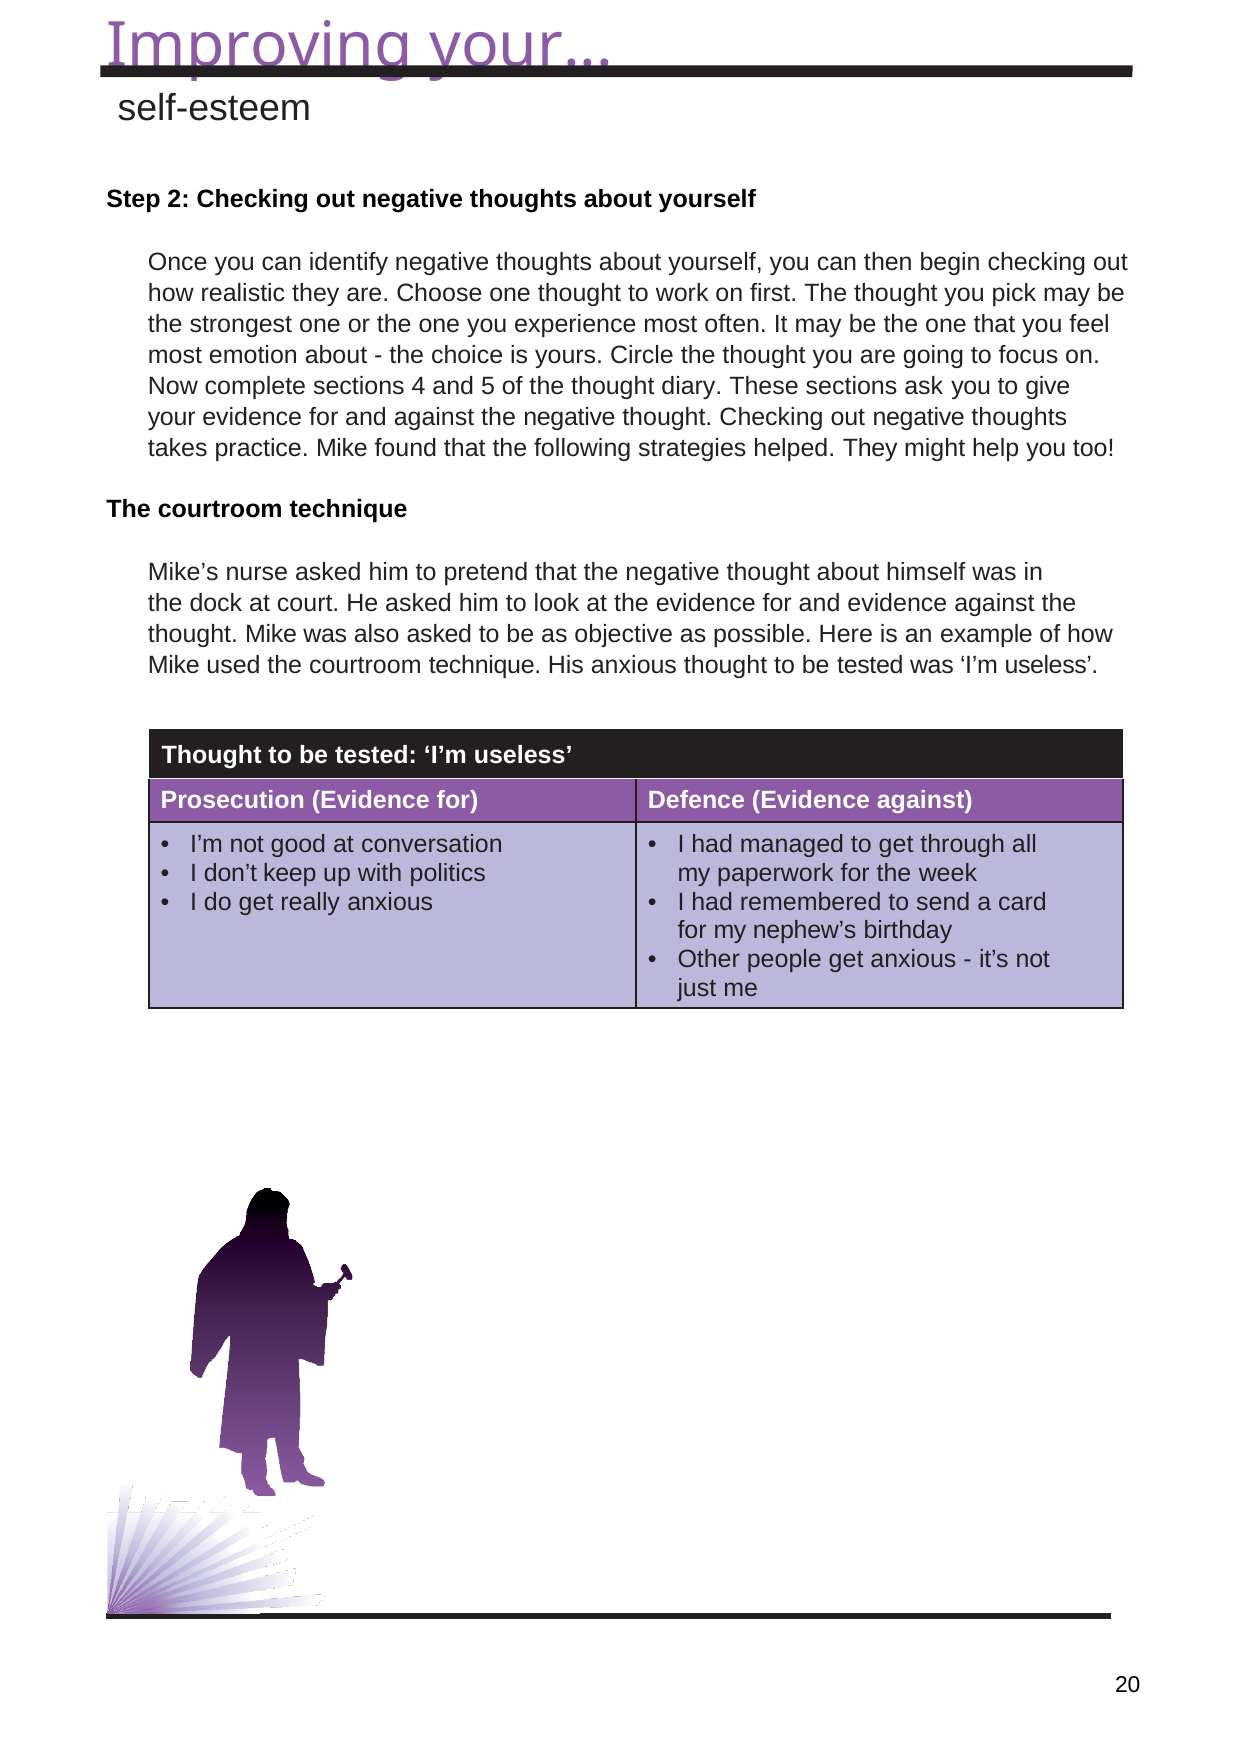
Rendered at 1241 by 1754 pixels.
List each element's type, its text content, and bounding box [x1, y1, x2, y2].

table_header Thought to be tested: ‘I’m useless’ [149, 729, 1123, 778]
text Now complete sections 4 and 5 of the thought diary. These sections ask you to give your evidence for and against the negative thought. Checking out negative thoughts takes practice. Mike found that the following strategies helped. They might help you too! [148, 371, 1123, 462]
text thought. Mike was also asked to be as objective as possible. Here is an example of how Mike used the courtroom technique. His anxious thought to be tested was ‘I’m useless’. [148, 619, 1140, 679]
table_cell I had managed to get through all my paperwork for the week I had remembered to send a card for my nephew’s birthday Other people get anxious - it’s not just me [637, 823, 1122, 1007]
text The courtroom technique [106, 494, 1140, 523]
text Step 2: Checking out negative thoughts about yourself [106, 184, 1140, 213]
table_cell Defence (Evidence against) [637, 779, 1122, 821]
table_cell I’m not good at conversation I don’t keep up with politics I do get really anxious [150, 823, 635, 1007]
picture [107, 1188, 353, 1614]
text Mike’s nurse asked him to pretend that the negative thought about himself was in the dock at court. He asked him to look at the evidence for and evidence against the [148, 557, 1079, 617]
table_cell Prosecution (Evidence for) [150, 779, 635, 821]
text Once you can identify negative thoughts about yourself, you can then begin checking out how realistic they are. Choose one thought to work on first. The thought you pick may be the strongest one or the one you experience most often. It may be the one that you feel most emotion about - the choice is yours. Circle the thought you are going to focus on. [148, 247, 1131, 368]
